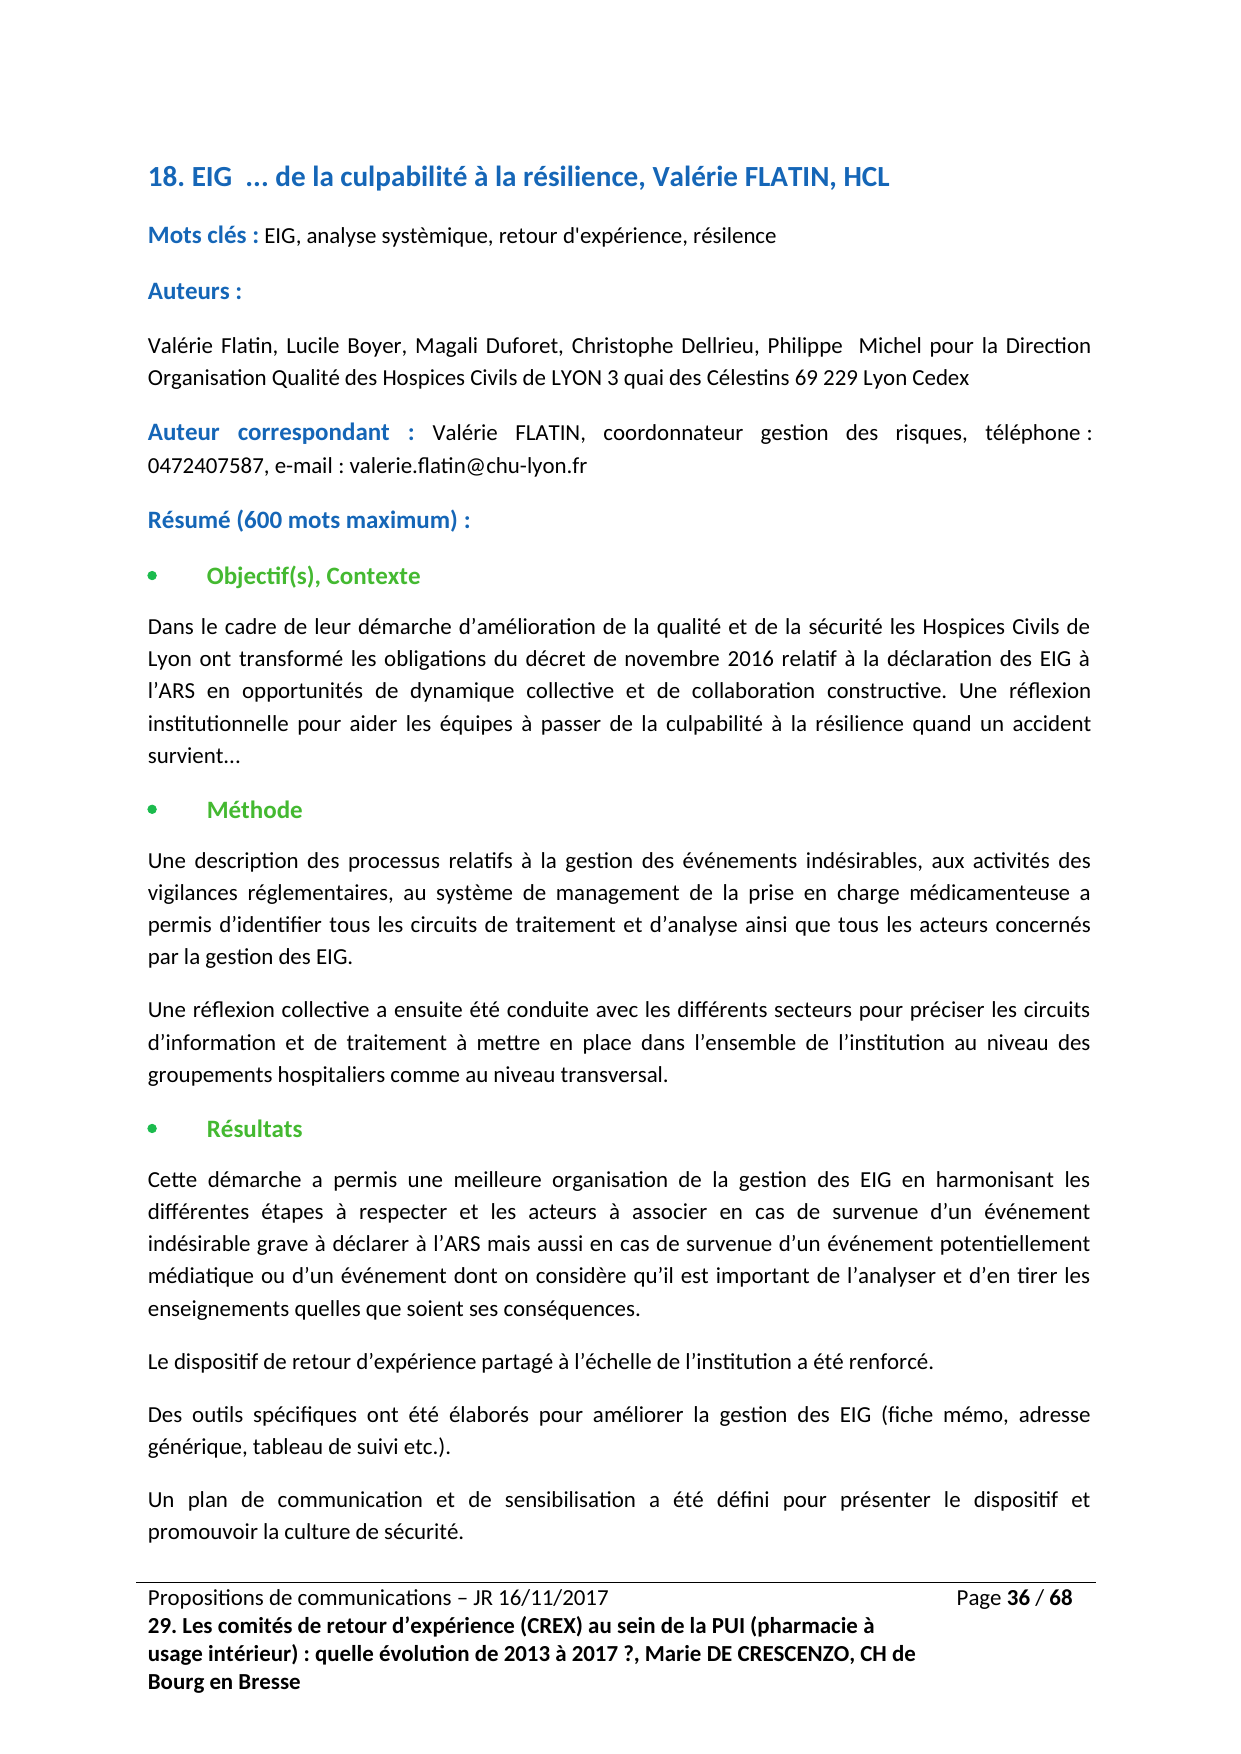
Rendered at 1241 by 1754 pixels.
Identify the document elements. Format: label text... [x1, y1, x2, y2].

text Une description des processus relatifs à la gestion des événements indésirables, aux activités des vigilances réglementaires, au système de management de la prise en charge médicamenteuse a permis d’identifier tous les circuits de traitement et d’analyse ainsi que tous les acteurs concernés par la gestion des EIG. [148, 846, 1093, 971]
text Auteurs : [148, 275, 1093, 306]
text Une réflexion collective a ensuite été conduite avec les différents secteurs pour préciser les circuits d’information et de traitement à mettre en place dans l’ensemble de l’institution au niveau des groupements hospitaliers comme au niveau transversal. [148, 996, 1093, 1088]
text Mots clés : EIG, analyse systèmique, retour d'expérience, résilence [148, 219, 1093, 250]
text Cette démarche a permis une meilleure organisation de la gestion des EIG en harmonisant les différentes étapes à respecter et les acteurs à associer en cas de survenue d’un événement indésirable grave à déclarer à l’ARS mais aussi en cas de survenue d’un événement potentiellement médiatique ou d’un événement dont on considère qu’il est important de l’analyser et d’en tirer les enseignements quelles que soient ses conséquences. [148, 1165, 1093, 1322]
text Le dispositif de retour d’expérience partagé à l’échelle de l’institution a été renforcé. [148, 1347, 1093, 1375]
text Un plan de communication et de sensibilisation a été défini pour présenter le dispositif et promouvoir la culture de sécurité. [148, 1485, 1093, 1545]
text Des outils spécifiques ont été élaborés pour améliorer la gestion des EIG (fiche mémo, adresse générique, tableau de suivi etc.). [148, 1400, 1093, 1460]
subtitle 18. EIG ... de la culpabilité à la résilience, Valérie FLATIN, HCL [148, 158, 1093, 193]
text Auteur correspondant : Valérie FLATIN, coordonnateur gestion des risques, téléphone : 0472407587, e-mail : valerie.flatin@chu-lyon.fr [148, 416, 1093, 479]
list Résultats [148, 1113, 1093, 1143]
text Résumé (600 mots maximum) : [148, 504, 1093, 535]
text Dans le cadre de leur démarche d’amélioration de la qualité et de la sécurité les Hospices Civils de Lyon ont transformé les obligations du décret de novembre 2016 relatif à la déclaration des EIG à l’ARS en opportunités de dynamique collective et de collaboration constructive. Une réflexion institutionnelle pour aider les équipes à passer de la culpabilité à la résilience quand un accident survient... [148, 612, 1093, 769]
text Valérie Flatin, Lucile Boyer, Magali Duforet, Christophe Dellrieu, Philippe Michel pour la Direction Organisation Qualité des Hospices Civils de LYON 3 quai des Célestins 69 229 Lyon Cedex [148, 331, 1093, 391]
list Méthode [148, 794, 1093, 824]
list Objectif(s), Contexte [148, 560, 1093, 591]
